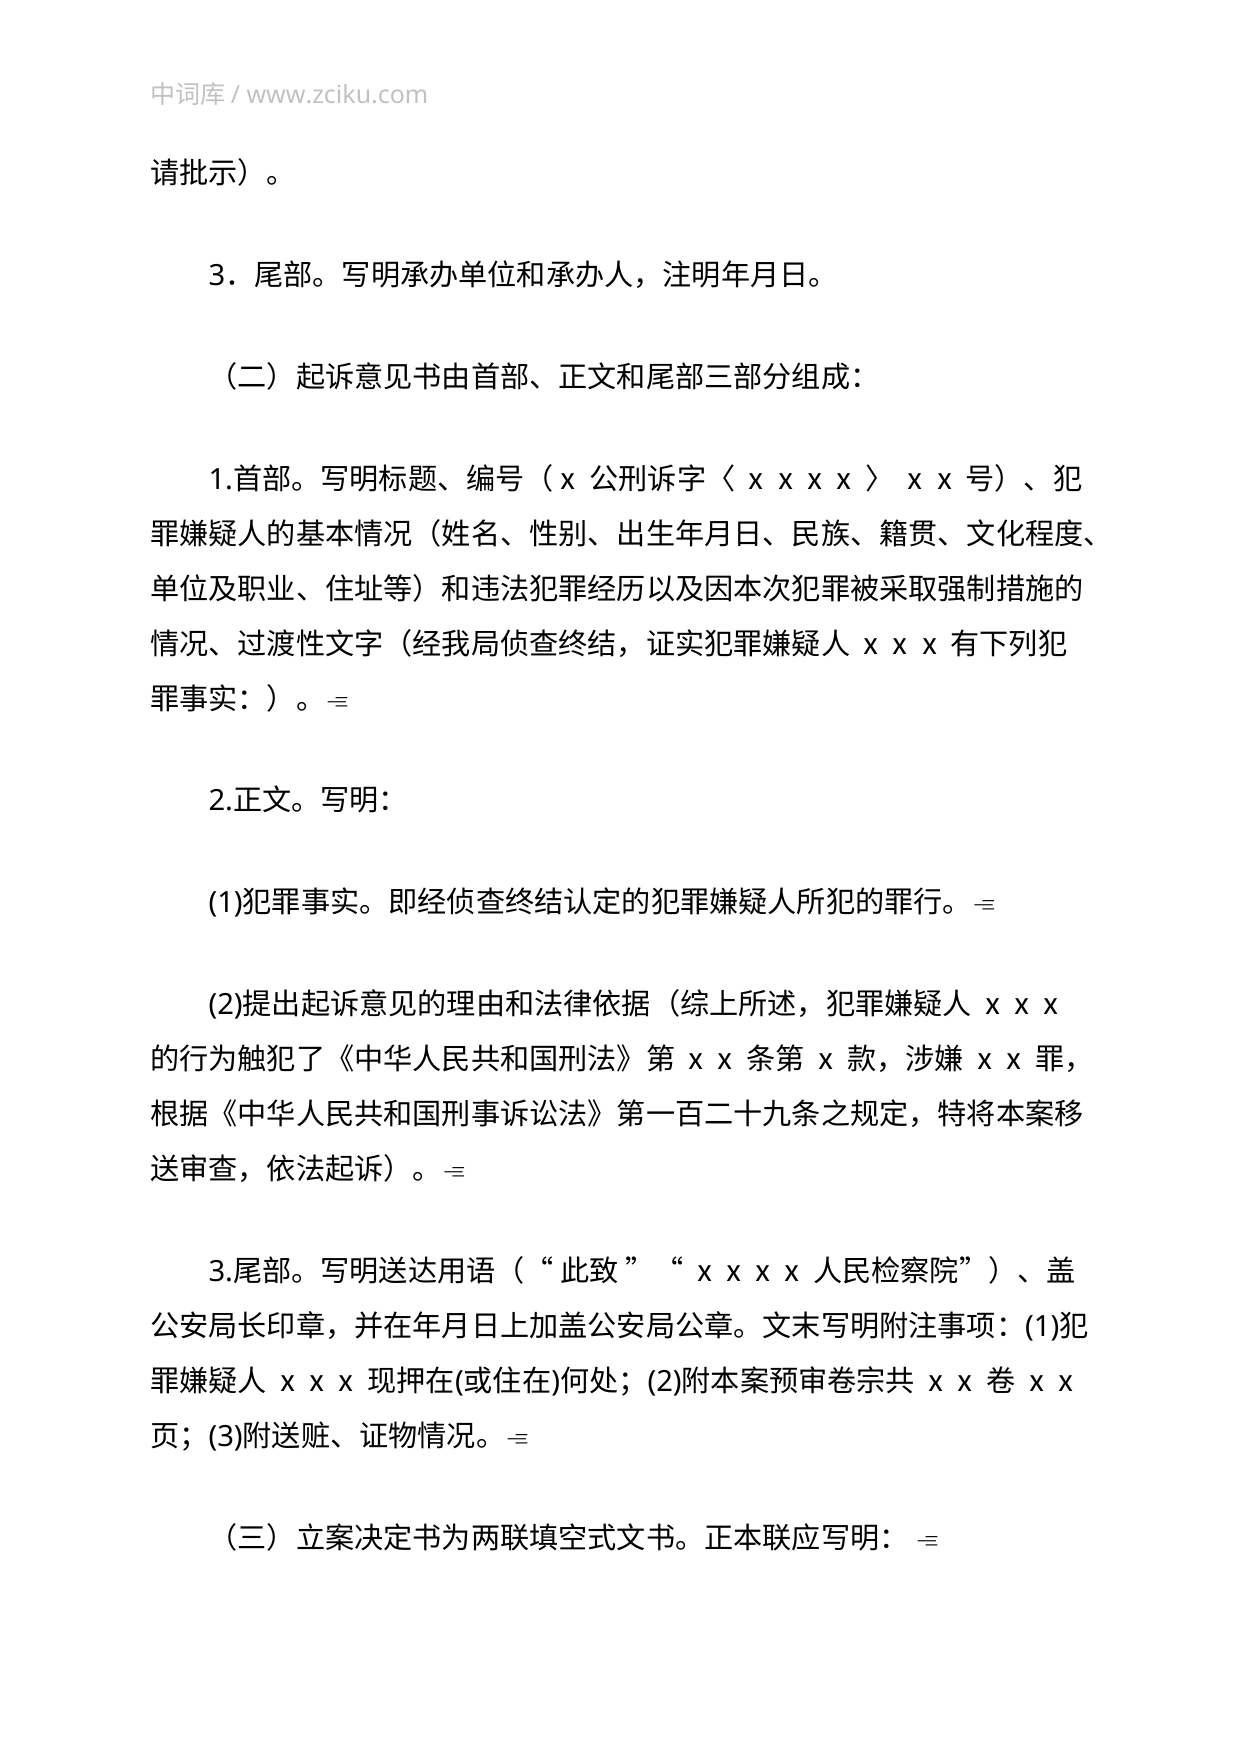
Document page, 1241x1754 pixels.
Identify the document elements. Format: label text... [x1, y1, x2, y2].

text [150, 150, 1090, 192]
text （二）起诉意见书由首部、正文和尾部三部分组成： [150, 354, 1090, 396]
text （三）立案决定书为两联填空式文书。正本联应写明：  [150, 1514, 1090, 1557]
text 3.尾部。写明送达用语（“ 此致 ”“ ⅹⅹⅹⅹ 人民检察院”）、盖公安局长印章，并在年月日上加盖公安局公章。文末写明附注事项：(1)犯罪嫌疑人 ⅹⅹⅹ 现押在(或住在)何处；(2)附本案预审卷宗共 ⅹⅹ 卷 ⅹⅹ 页；(3)附送赃、证物情况。 [150, 1247, 1090, 1455]
text 1.首部。写明标题、编号（ⅹ 公刑诉字〈 ⅹⅹⅹⅹ 〉 ⅹⅹ 号）、犯罪嫌疑人的基本情况（姓名、性别、出生年月日、民族、籍贯、文化程度、单位及职业、住址等）和违法犯罪经历以及因本次犯罪被采取强制措施的情况、过渡性文字（经我局侦查终结，证实犯罪嫌疑人 ⅹⅹⅹ 有下列犯罪事实：）。 [150, 456, 1090, 717]
text 3．尾部。写明承办单位和承办人，注明年月日。 [150, 252, 1090, 294]
text 2.正文。写明： [150, 777, 1090, 819]
text (1)犯罪事实。即经侦查终结认定的犯罪嫌疑人所犯的罪行。 [150, 879, 1090, 921]
text (2)提出起诉意见的理由和法律依据（综上所述，犯罪嫌疑人 ⅹⅹⅹ 的行为触犯了《中华人民共和国刑法》第 ⅹⅹ 条第 ⅹ 款，涉嫌 ⅹⅹ 罪，根据《中华人民共和国刑事诉讼法》第一百二十九条之规定，特将本案移送审查，依法起诉）。 [150, 981, 1090, 1188]
